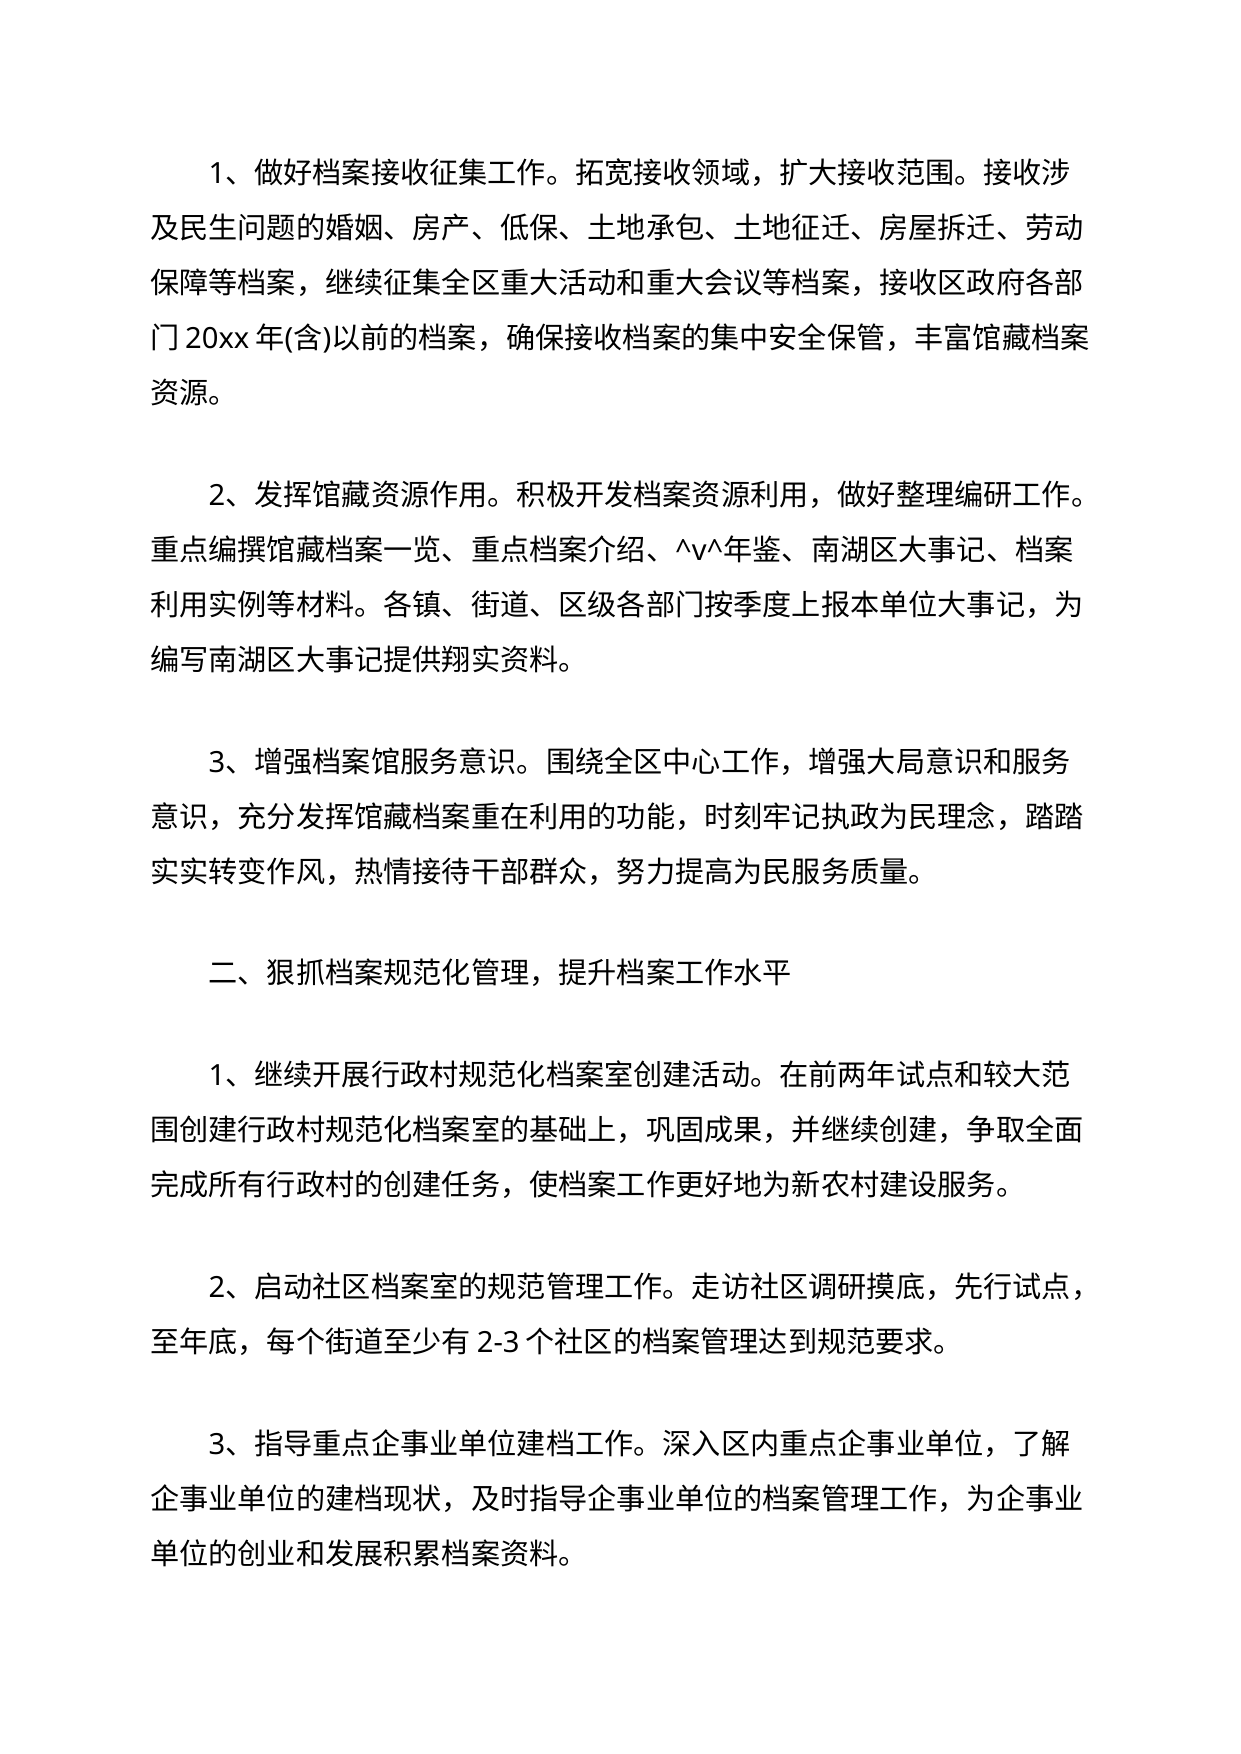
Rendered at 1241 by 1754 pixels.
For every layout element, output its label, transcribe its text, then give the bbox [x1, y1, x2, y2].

text 2、发挥馆藏资源作用。积极开发档案资源利用，做好整理编研工作。重点编撰馆藏档案一览、重点档案介绍、^v^年鉴、南湖区大事记、档案利用实例等材料。各镇、街道、区级各部门按季度上报本单位大事记，为编写南湖区大事记提供翔实资料。 [150, 472, 1090, 679]
text 3、指导重点企事业单位建档工作。深入区内重点企事业单位，了解企事业单位的建档现状，及时指导企事业单位的档案管理工作，为企事业单位的创业和发展积累档案资料。 [150, 1420, 1090, 1572]
text 二、狠抓档案规范化管理，提升档案工作水平 [150, 950, 1090, 992]
text 1、做好档案接收征集工作。拓宽接收领域，扩大接收范围。接收涉及民生问题的婚姻、房产、低保、土地承包、土地征迁、房屋拆迁、劳动保障等档案，继续征集全区重大活动和重大会议等档案，接收区政府各部门20xx年(含)以前的档案，确保接收档案的集中安全保管，丰富馆藏档案资源。 [150, 150, 1090, 412]
text 1、继续开展行政村规范化档案室创建活动。在前两年试点和较大范围创建行政村规范化档案室的基础上，巩固成果，并继续创建，争取全面完成所有行政村的创建任务，使档案工作更好地为新农村建设服务。 [150, 1052, 1090, 1204]
text 3、增强档案馆服务意识。围绕全区中心工作，增强大局意识和服务意识，充分发挥馆藏档案重在利用的功能，时刻牢记执政为民理念，踏踏实实转变作风，热情接待干部群众，努力提高为民服务质量。 [150, 738, 1090, 890]
text 2、启动社区档案室的规范管理工作。走访社区调研摸底，先行试点，至年底，每个街道至少有2-3个社区的档案管理达到规范要求。 [150, 1263, 1090, 1361]
